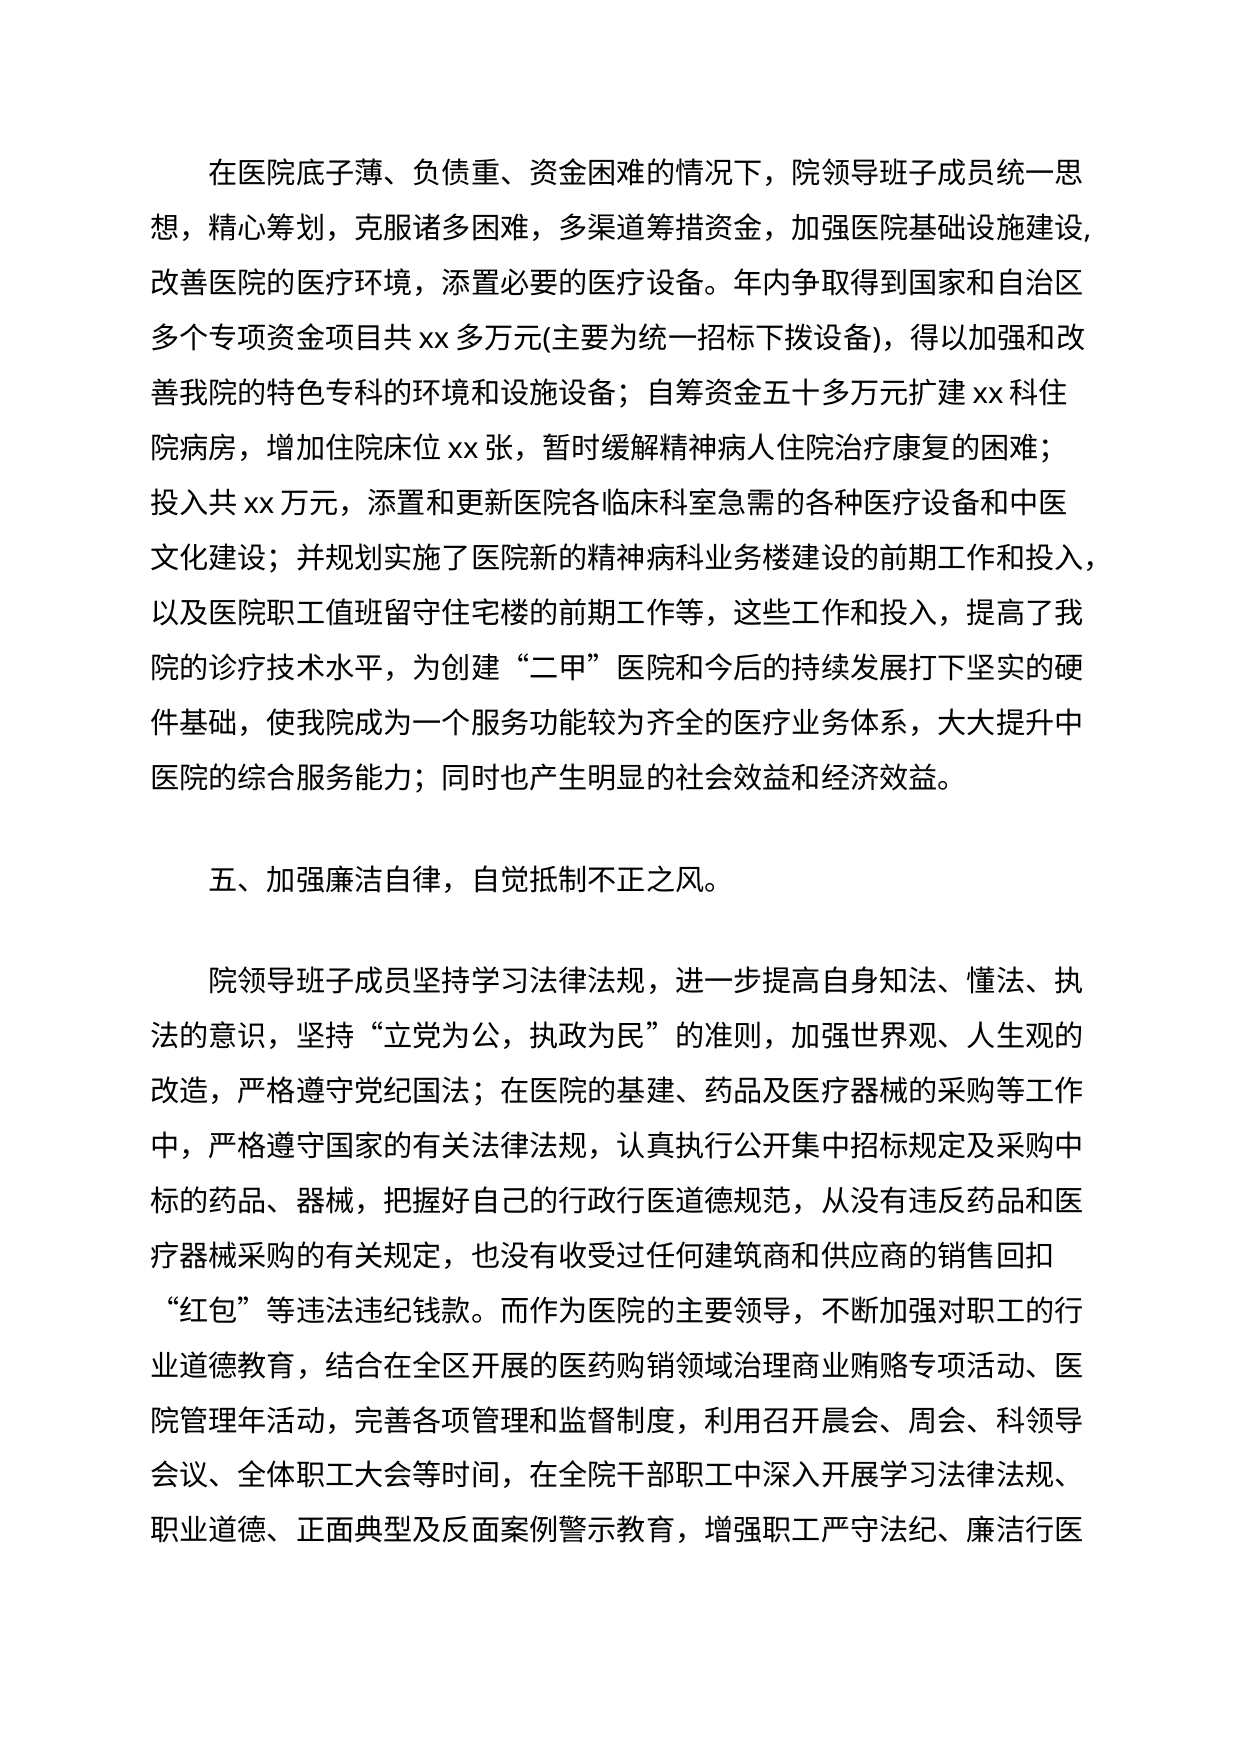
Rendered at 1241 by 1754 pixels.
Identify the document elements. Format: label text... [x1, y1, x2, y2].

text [150, 958, 1090, 1549]
text 在医院底子薄、负债重、资金困难的情况下，院领导班子成员统一思想，精心筹划，克服诸多困难，多渠道筹措资金，加强医院基础设施建设,改善医院的医疗环境，添置必要的医疗设备。年内争取得到国家和自治区多个专项资金项目共xx多万元(主要为统一招标下拨设备)，得以加强和改善我院的特色专科的环境和设施设备；自筹资金五十多万元扩建xx科住院病房，增加住院床位xx张，暂时缓解精神病人住院治疗康复的困难；投入共xx万元，添置和更新医院各临床科室急需的各种医疗设备和中医文化建设；并规划实施了医院新的精神病科业务楼建设的前期工作和投入，以及医院职工值班留守住宅楼的前期工作等，这些工作和投入，提高了我院的诊疗技术水平，为创建“二甲”医院和今后的持续发展打下坚实的硬件基础，使我院成为一个服务功能较为齐全的医疗业务体系，大大提升中医院的综合服务能力；同时也产生明显的社会效益和经济效益。 [150, 150, 1090, 797]
text 五、加强廉洁自律，自觉抵制不正之风。 [150, 856, 1090, 898]
